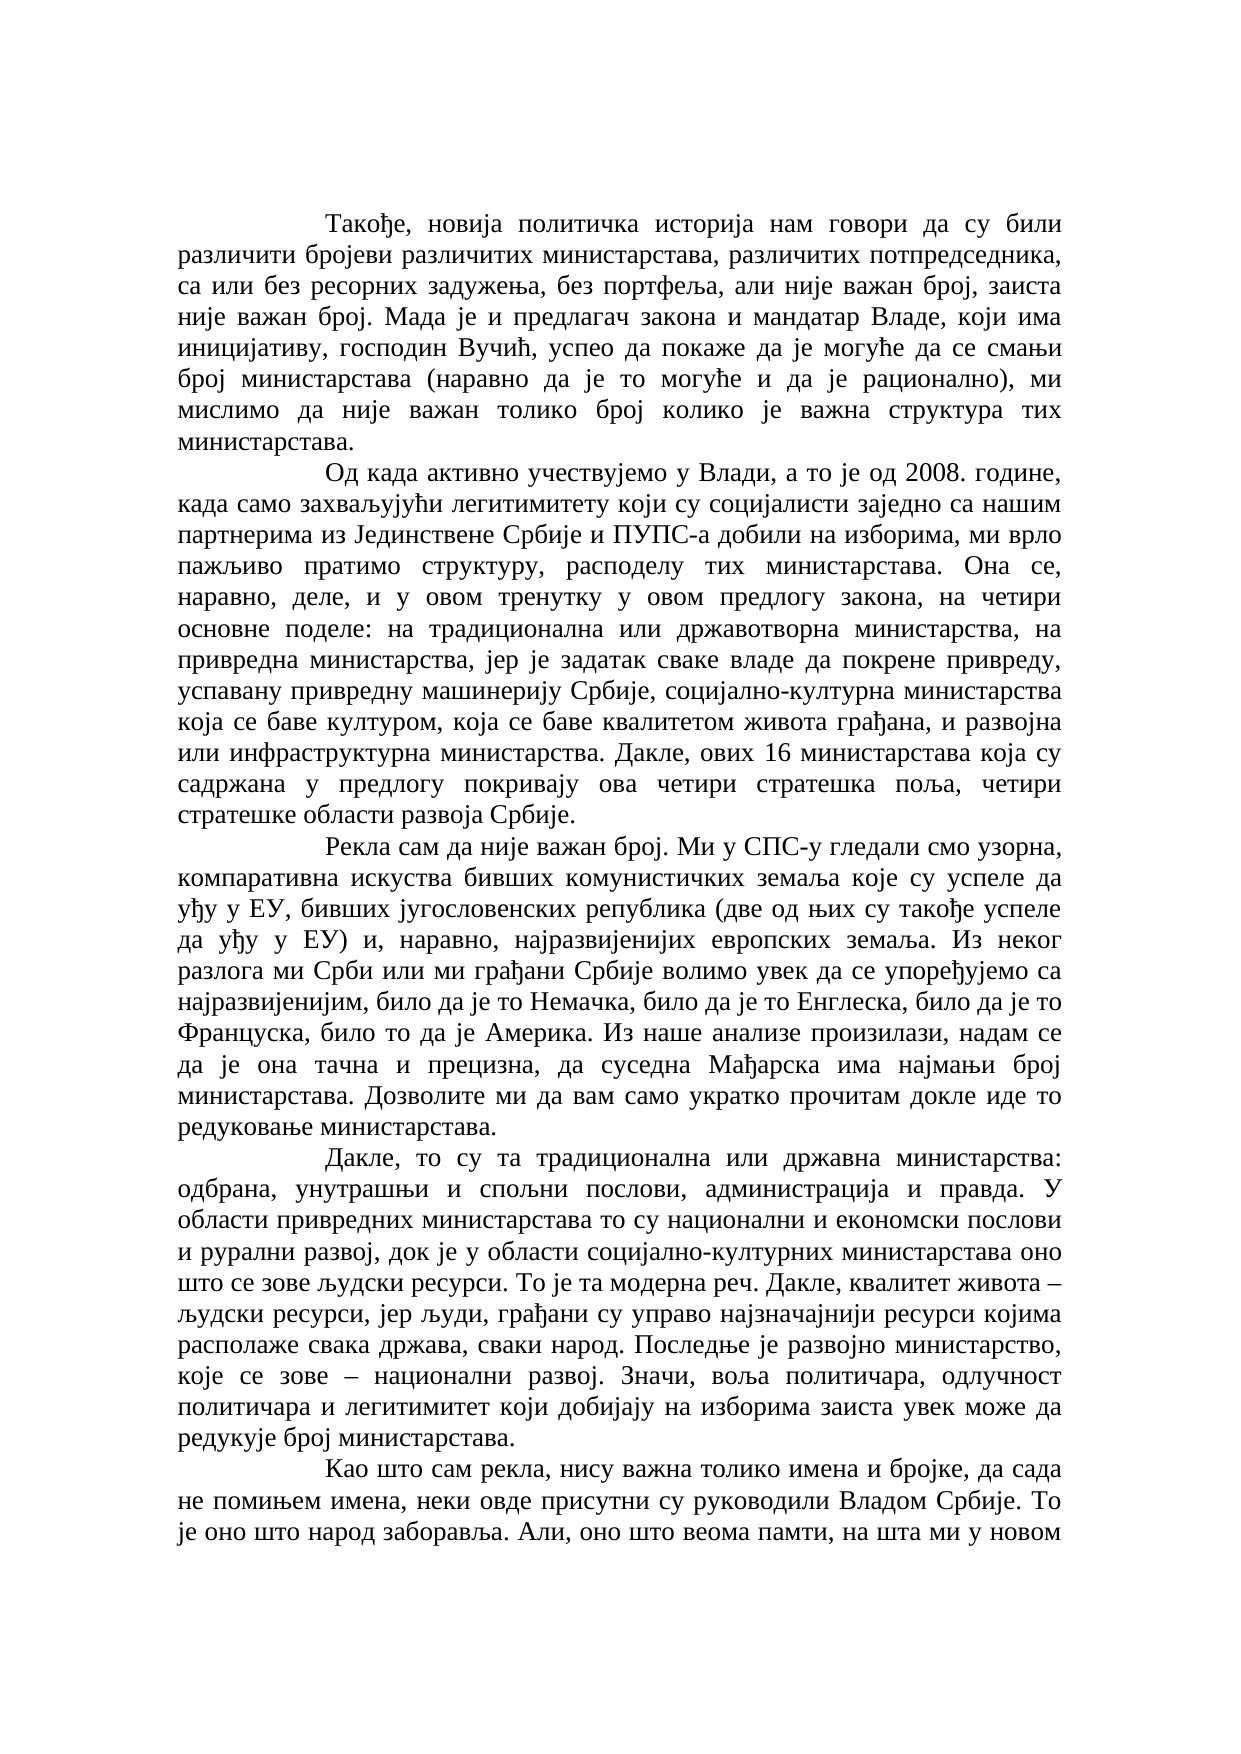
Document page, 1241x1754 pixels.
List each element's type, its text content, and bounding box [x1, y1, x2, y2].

text Од када активно учествујемо у Влади, а то је од 2008. године, када само захваљујући легитимитету који су социјалисти заједно са нашим партнерима из Јединствене Србије и ПУПС-а добили на изборима, ми врло пажљиво пратимо структуру, расподелу тих министарстава. Она се, наравно, деле, и у овом тренутку у овом предлогу закона, на четири основне поделе: на традиционална или државотворна министарства, на привредна министарства, јер је задатак сваке владе да покрене привреду, успавану привредну машинерију Србије, социјално-културна министарства која се баве културом, која се баве квалитетом живота грађана, и развојна или инфраструктурна министарства. Дакле, ових 16 министарстава која су садржана у предлогу покривају ова четири стратешка поља, четири стратешке области развоја Србије. [177, 456, 1063, 830]
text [177, 1453, 1063, 1546]
text Рекла сам да није важан број. Ми у СПС-у гледали смо узорна, компаративна искуства бивших комунистичких земаља које су успеле да уђу у ЕУ, бивших југословенских република (две од њих су такође успеле да уђу у ЕУ) и, наравно, најразвијенијих европских земаља. Из неког разлога ми Срби или ми грађани Србије волимо увек да се упоређујемо са најразвијенијим, било да је то Немачка, било да је то Енглеска, било да је то Француска, било то да је Америка. Из наше анализе произилази, надам се да је она тачна и прецизна, да суседна Мађарска има најмањи број министарстава. Дозволите ми да вам само укратко прочитам докле иде то редуковање министарстава. [177, 830, 1063, 1141]
text Такође, новија политичка историја нам говори да су били различити бројеви различитих министарстава, различитих потпредседника, са или без ресорних задужења, без портфеља, али није важан број, заиста није важан број. Мада је и предлагач закона и мандатар Владе, који има иницијативу, господин Вучић, успео да покаже да је могуће да се смањи број министарстава (наравно да је то могуће и да је рационално), ми мислимо да није важан толико број колико је важна структура тих министарстава. [177, 207, 1063, 456]
text Дакле, то су та традиционална или државна министарства: одбрана, унутрашњи и спољни послови, администрација и правда. У области привредних министарстава то су национални и економски послови и рурални развој, док је у области социјално-културних министарстава оно што се зове људски ресурси. То је та модерна реч. Дакле, квалитет живота – људски ресурси, јер људи, грађани су управо најзначајнији ресурси којима располаже свака држава, сваки народ. Последње је развојно министарство, које се зове – национални развој. Значи, воља политичара, одлучност политичара и легитимитет који добијају на изборима заиста увек може да редукује број министарстава. [177, 1141, 1063, 1453]
